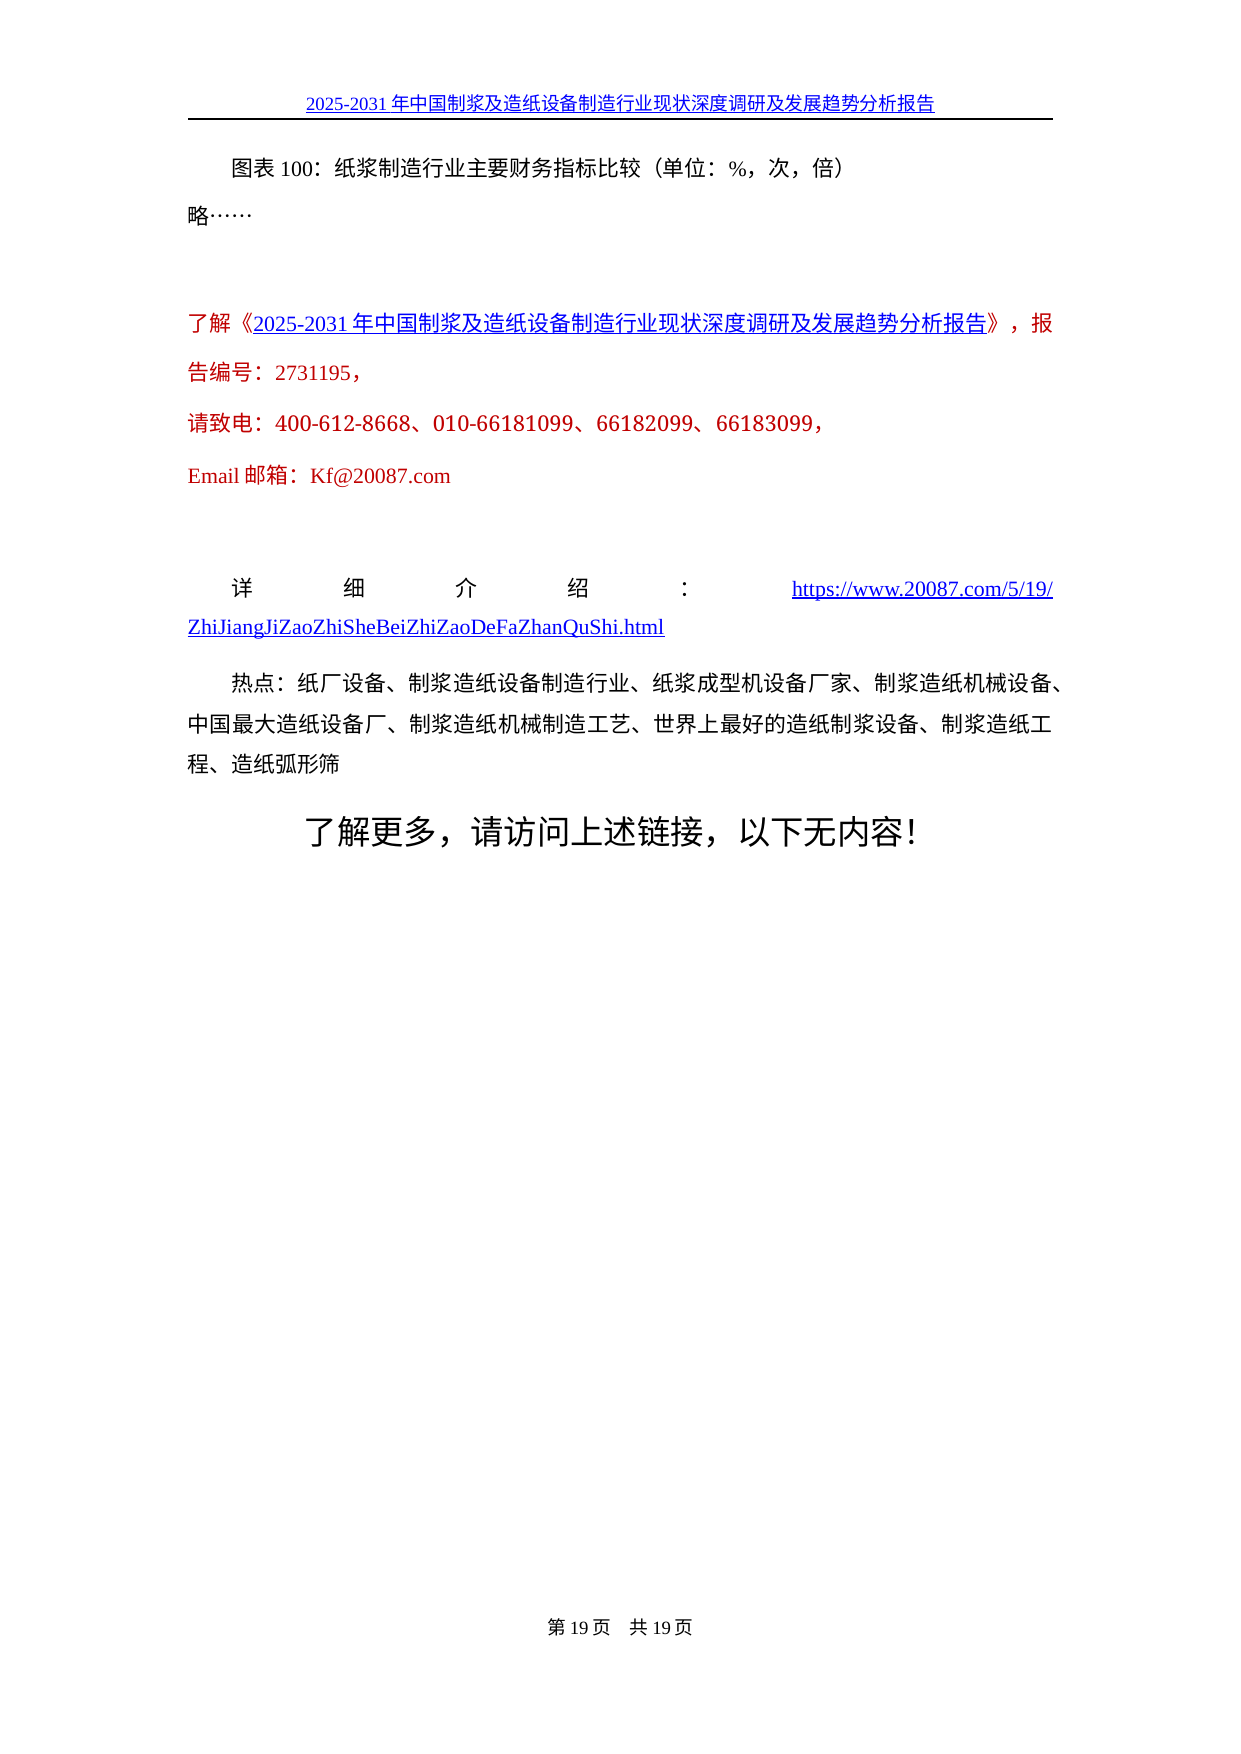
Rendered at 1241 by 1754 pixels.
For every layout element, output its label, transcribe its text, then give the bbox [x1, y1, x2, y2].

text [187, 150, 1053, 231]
text 请致电：400-612-8668、010-66181099、66182099、66183099， [187, 406, 1053, 438]
text 了解《2025-2031年中国制浆及造纸设备制造行业现状深度调研及发展趋势分析报告》，报告编号：2731195， [187, 305, 1053, 387]
text 热点：纸厂设备、制浆造纸设备制造行业、纸浆成型机设备厂家、制浆造纸机械设备、中国最大造纸设备厂、制浆造纸机械制造工艺、世界上最好的造纸制浆设备、制浆造纸工程、造纸弧形筛 [187, 666, 1053, 779]
text 详细介绍：https://www.20087.com/5/19/ZhiJiangJiZaoZhiSheBeiZhiZaoDeFaZhanQuShi.html [187, 570, 1053, 643]
title 了解更多，请访问上述链接，以下无内容！ [187, 797, 1053, 862]
text Email邮箱：Kf@20087.com [187, 457, 1053, 490]
